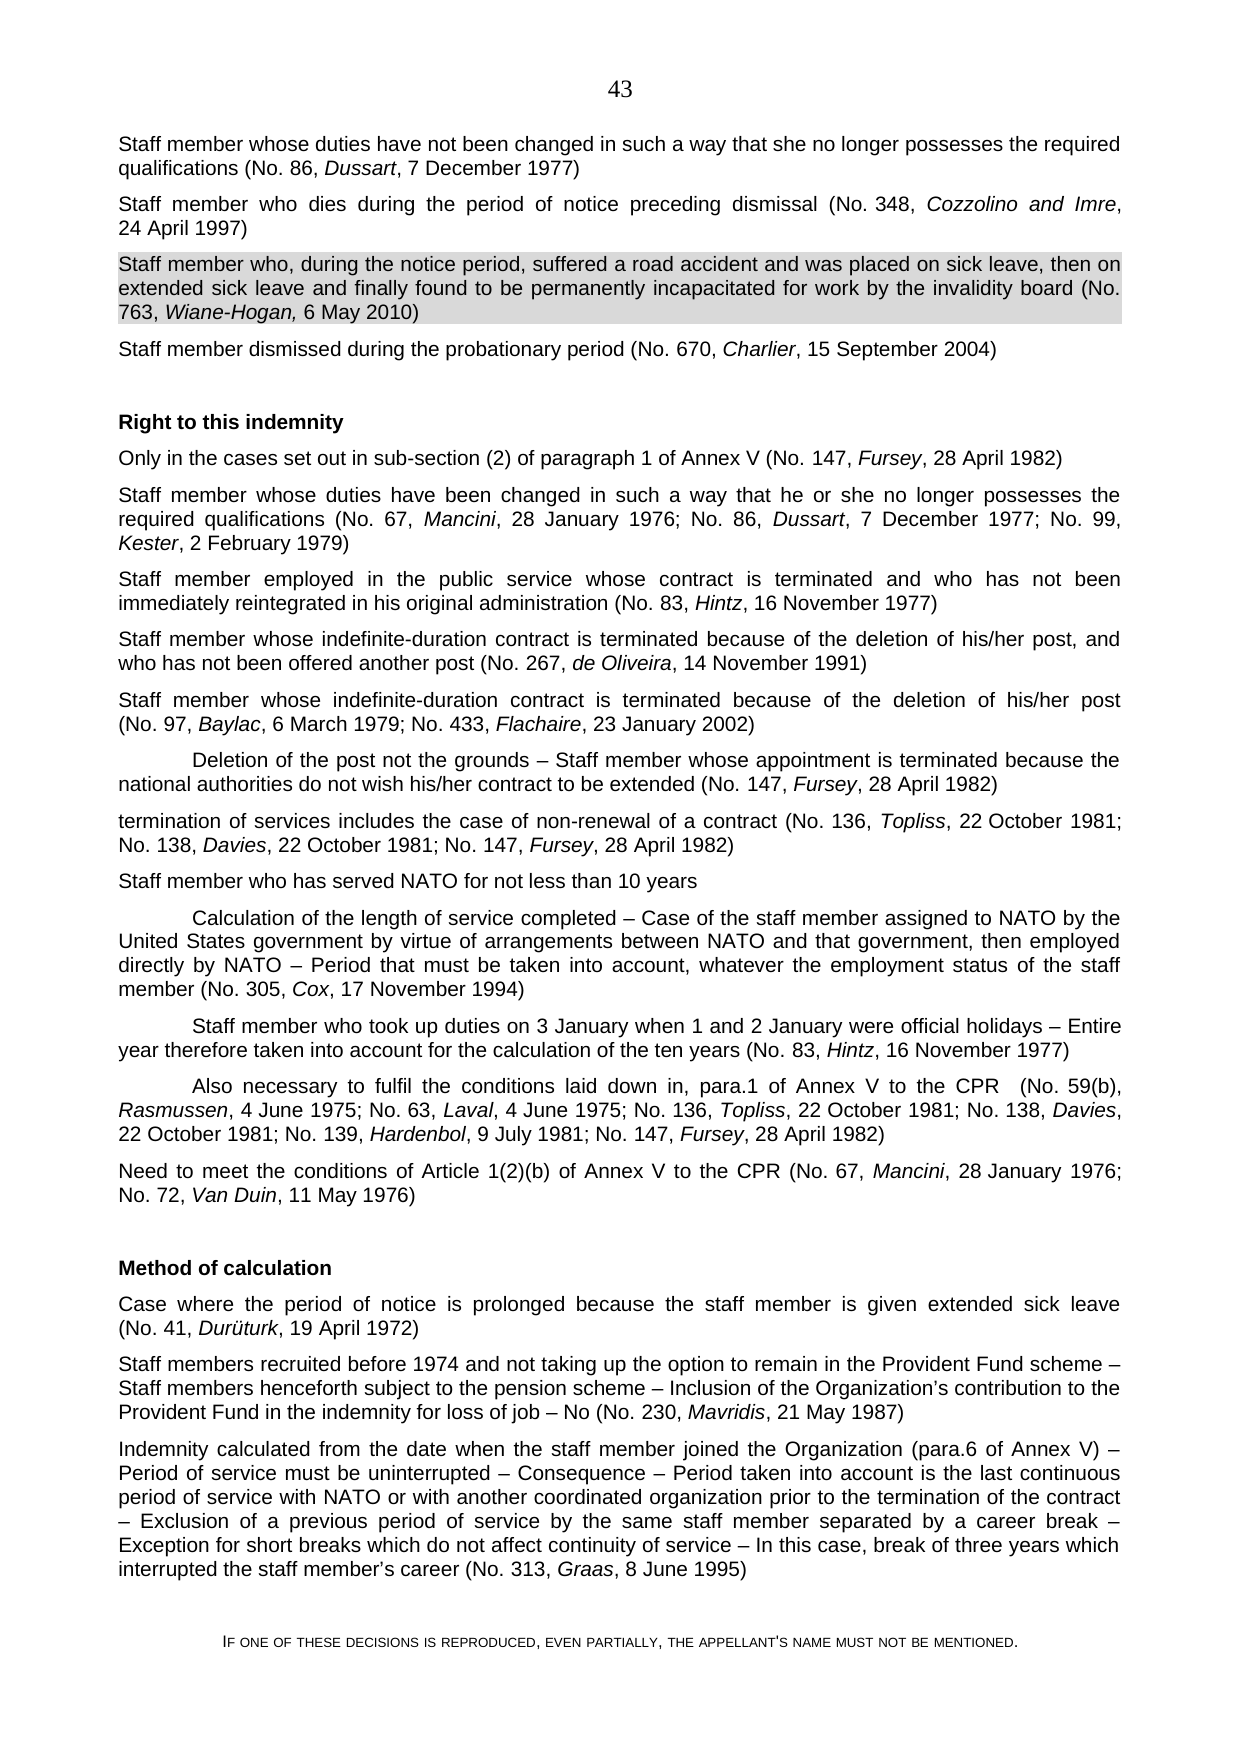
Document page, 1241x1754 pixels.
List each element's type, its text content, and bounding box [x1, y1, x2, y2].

text Staff member employed in the public service whose contract is terminated and who has not been immediately reintegrated in his original administration (No. 83, Hintz, 16 November 1977) [118, 567, 1122, 615]
text Staff member whose duties have not been changed in such a way that she no longer possesses the required qualifications (No. 86, Dussart, 7 December 1977) [118, 131, 1122, 179]
text termination of services includes the case of non-renewal of a contract (No. 136, Topliss, 22 October 1981; No. 138, Davies, 22 October 1981; No. 147, Fursey, 28 April 1982) [118, 808, 1122, 856]
text Staff member whose indefinite-duration contract is terminated because of the deletion of his/her post (No. 97, Baylac, 6 March 1979; No. 433, Flachaire, 23 January 2002) [118, 688, 1122, 736]
text Deletion of the post not the grounds – Staff member whose appointment is terminated because the national authorities do not wish his/her contract to be extended (No. 147, Fursey, 28 April 1982) [118, 748, 1122, 796]
text Case where the period of notice is prolonged because the staff member is given extended sick leave (No. 41, Durüturk, 19 April 1972) [118, 1292, 1122, 1340]
text Staff member whose indefinite-duration contract is terminated because of the deletion of his/her post, and who has not been offered another post (No. 267, de Oliveira, 14 November 1991) [118, 627, 1122, 675]
text Staff member whose duties have been changed in such a way that he or she no longer possesses the required qualifications (No. 67, Mancini, 28 January 1976; No. 86, Dussart, 7 December 1977; No. 99, Kester, 2 February 1979) [118, 482, 1122, 554]
subtitle Need to meet the conditions of Article 1(2)(b) of Annex V to the CPR (No. 67, Mancini, 28 January 1976; No. 72, Van Duin, 11 May 1976) [118, 1158, 1122, 1206]
text Staff member who has served NATO for not less than 10 years [118, 869, 1122, 893]
text Staff member who took up duties on 3 January when 1 and 2 January were official holidays – Entire year therefore taken into account for the calculation of the ten years (No. 83, Hintz, 16 November 1977) [118, 1014, 1122, 1062]
subtitle Method of calculation [118, 1255, 1122, 1279]
subtitle Right to this indemnity [118, 409, 1122, 433]
text Only in the cases set out in sub-section (2) of paragraph 1 of Annex V (No. 147, Fursey, 28 April 1982) [118, 446, 1122, 470]
text Indemnity calculated from the date when the staff member joined the Organization (para.6 of Annex V) – Period of service must be uninterrupted – Consequence – Period taken into account is the last continuous period of service with NATO or with another coordinated organization prior to the termination of the contract – Exclusion of a previous period of service by the same staff member separated by a career break – Exception for short breaks which do not affect continuity of service – In this case, break of three years which interrupted the staff member’s career (No. 313, Graas, 8 June 1995) [118, 1437, 1122, 1580]
text Staff member dismissed during the probationary period (No. 670, Charlier, 15 September 2004) [118, 337, 1122, 361]
text Staff member who, during the notice period, suffered a road accident and was placed on sick leave, then on extended sick leave and finally found to be permanently incapacitated for work by the invalidity board (No. 763, Wiane-Hogan, 6 May 2010) [118, 252, 1122, 324]
text Staff members recruited before 1974 and not taking up the option to remain in the Provident Fund scheme – Staff members henceforth subject to the pension scheme – Inclusion of the Organization’s contribution to the Provident Fund in the indemnity for loss of job – No (No. 230, Mavridis, 21 May 1987) [118, 1352, 1122, 1424]
text Calculation of the length of service completed – Case of the staff member assigned to NATO by the United States government by virtue of arrangements between NATO and that government, then employed directly by NATO – Period that must be taken into account, whatever the employment status of the staff member (No. 305, Cox, 17 November 1994) [118, 905, 1122, 1001]
text Also necessary to fulfil the conditions laid down in, para.1 of Annex V to the CPR (No. 59(b), Rasmussen, 4 June 1975; No. 63, Laval, 4 June 1975; No. 136, Topliss, 22 October 1981; No. 138, Davies, 22 October 1981; No. 139, Hardenbol, 9 July 1981; No. 147, Fursey, 28 April 1982) [118, 1074, 1122, 1146]
text Staff member who dies during the period of notice preceding dismissal (No. 348, Cozzolino and Imre, 24 April 1997) [118, 192, 1122, 240]
